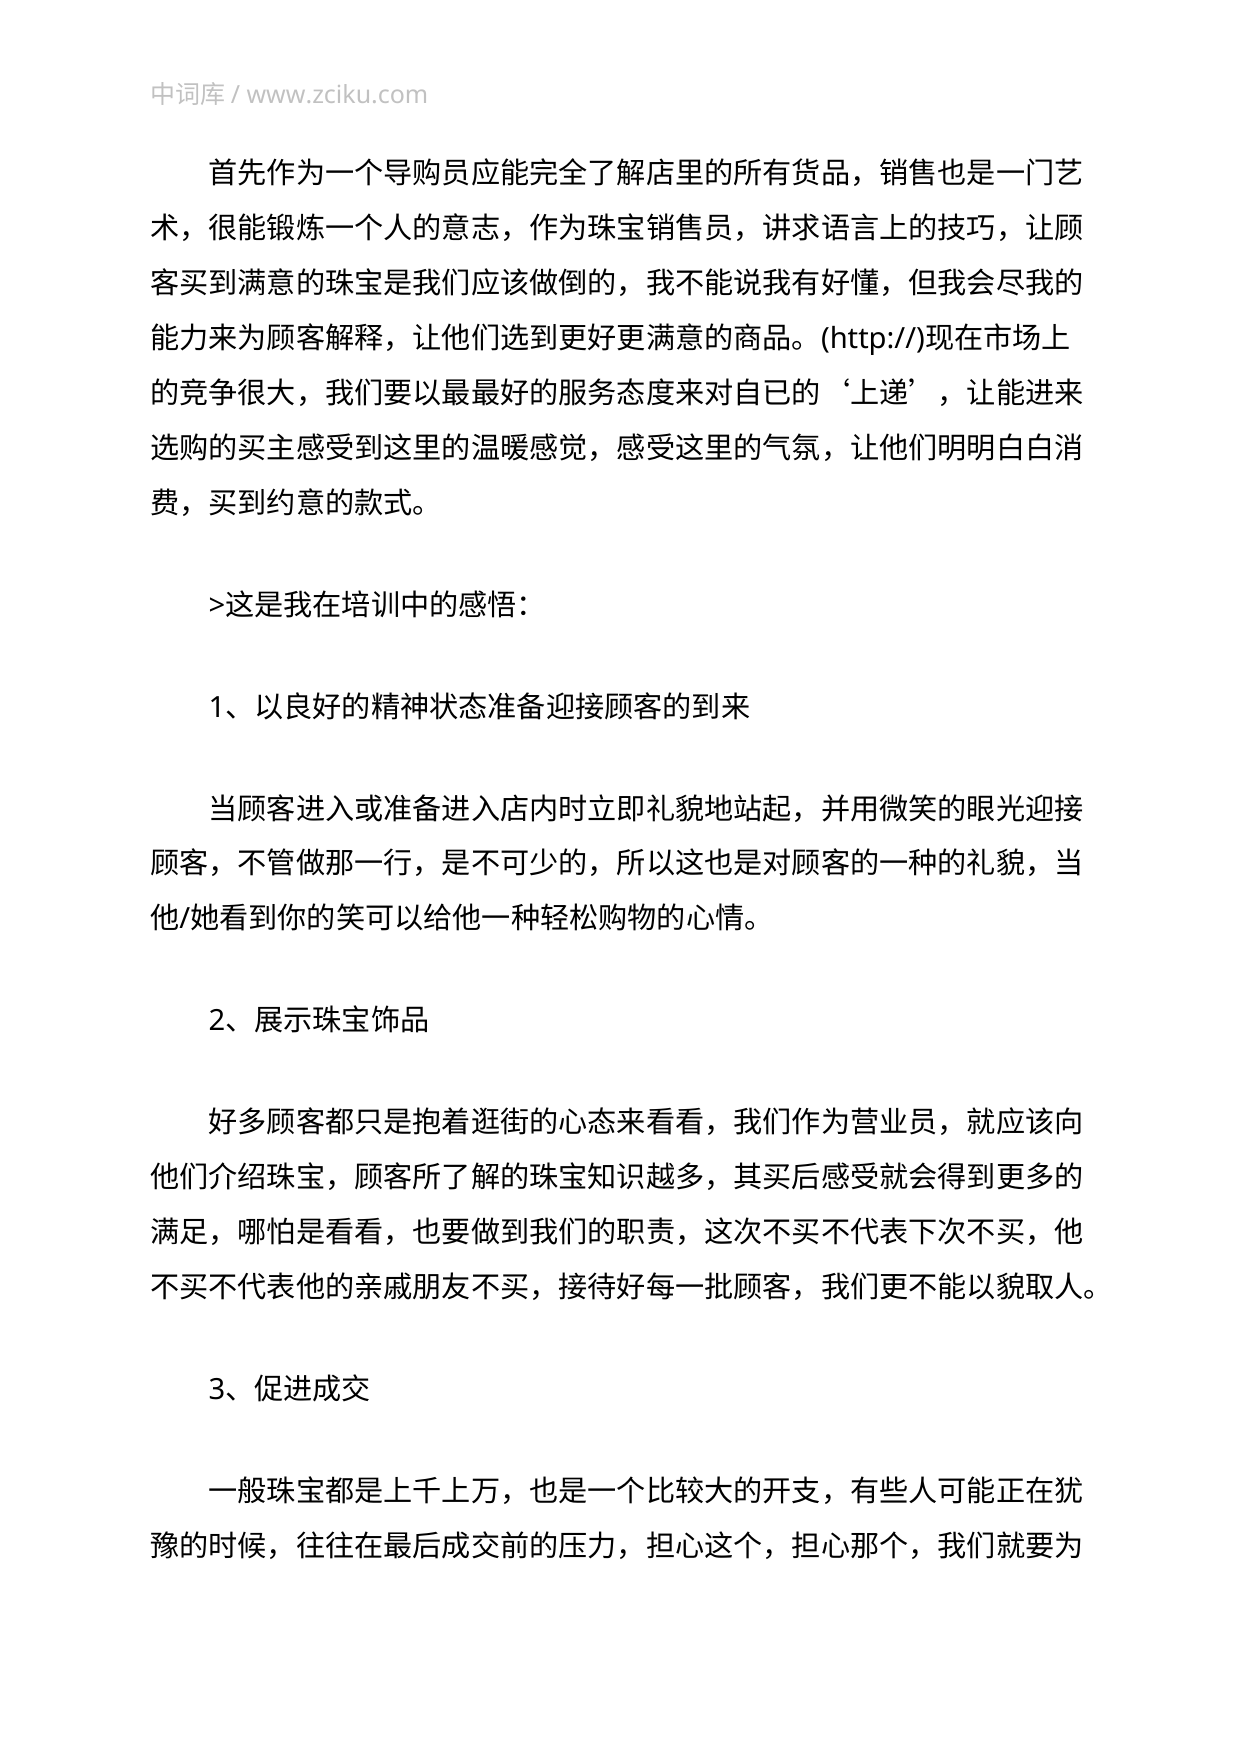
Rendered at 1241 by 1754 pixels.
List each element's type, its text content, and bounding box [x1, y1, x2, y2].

text 首先作为一个导购员应能完全了解店里的所有货品，销售也是一门艺术，很能锻炼一个人的意志，作为珠宝销售员，讲求语言上的技巧，让顾客买到满意的珠宝是我们应该做倒的，我不能说我有好懂，但我会尽我的能力来为顾客解释，让他们选到更好更满意的商品。(http://)现在市场上的竞争很大，我们要以最最好的服务态度来对自已的‘上递’，让能进来选购的买主感受到这里的温暖感觉，感受这里的气氛，让他们明明白白消费，买到约意的款式。 [150, 150, 1090, 522]
text 1、以良好的精神状态准备迎接顾客的到来 [150, 683, 1090, 726]
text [150, 1467, 1090, 1564]
text 2、展示珠宝饰品 [150, 997, 1090, 1039]
text 3、促进成交 [150, 1365, 1090, 1408]
text 当顾客进入或准备进入店内时立即礼貌地站起，并用微笑的眼光迎接顾客，不管做那一行，是不可少的，所以这也是对顾客的一种的礼貌，当他/她看到你的笑可以给他一种轻松购物的心情。 [150, 785, 1090, 937]
text 好多顾客都只是抱着逛街的心态来看看，我们作为营业员，就应该向他们介绍珠宝，顾客所了解的珠宝知识越多，其买后感受就会得到更多的满足，哪怕是看看，也要做到我们的职责，这次不买不代表下次不买，他不买不代表他的亲戚朋友不买，接待好每一批顾客，我们更不能以貌取人。 [150, 1099, 1090, 1306]
text >这是我在培训中的感悟： [150, 581, 1090, 624]
